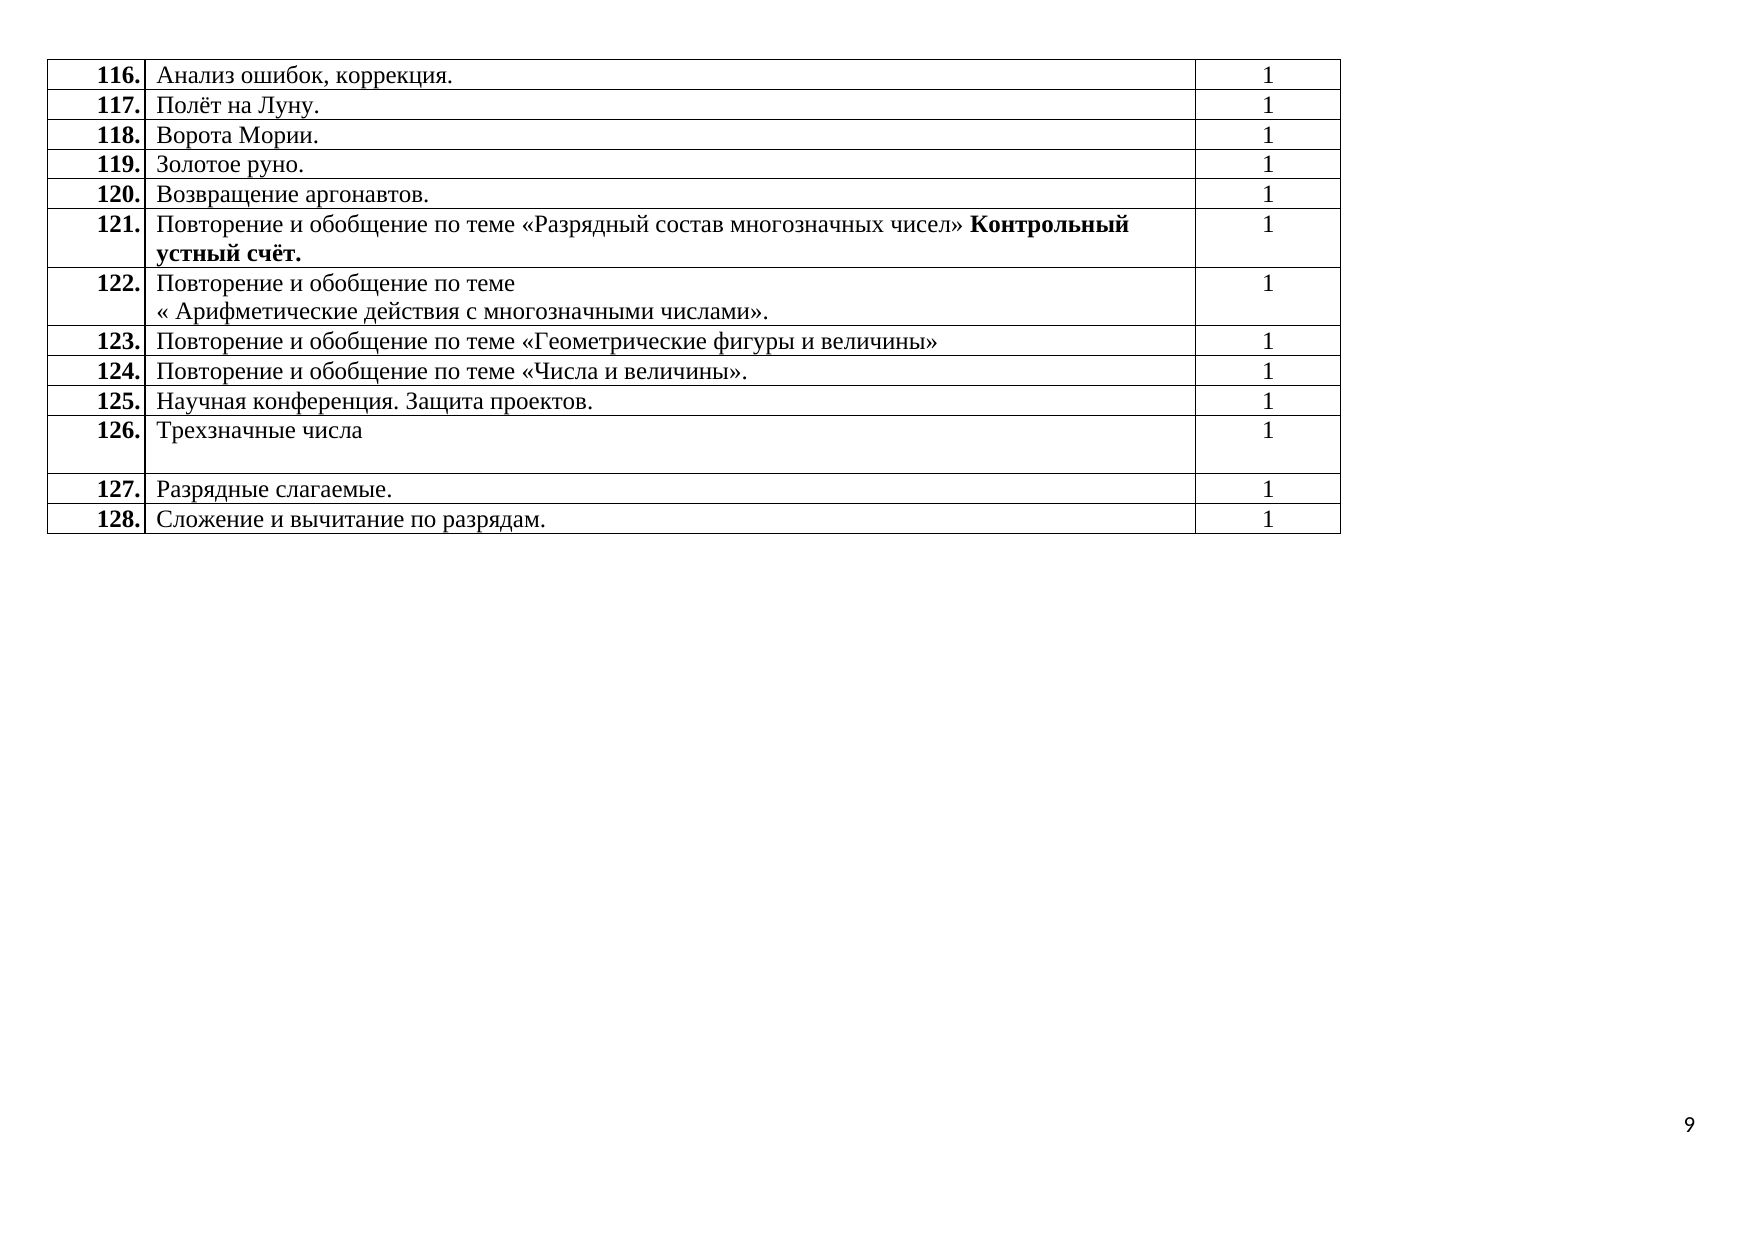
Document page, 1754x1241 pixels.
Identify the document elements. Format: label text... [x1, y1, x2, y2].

table_cell [48, 120, 144, 148]
table_cell Ворота Мории. [146, 120, 1195, 148]
table_cell [48, 386, 144, 414]
table_cell [48, 416, 144, 473]
table_cell Разрядные слагаемые. [146, 474, 1195, 503]
table_cell 1 [1196, 416, 1340, 473]
table_cell 1 [1196, 356, 1340, 385]
table_cell Золотое руно. [146, 150, 1195, 178]
table_cell [48, 60, 144, 89]
table_cell [48, 356, 144, 385]
table_cell Сложение и вычитание по разрядам. [146, 504, 1195, 533]
table_cell Повторение и обобщение по теме «Разрядный состав многозначных чисел» Контрольный устный счёт. [146, 209, 1195, 267]
table_cell [48, 179, 144, 208]
table_cell 1 [1196, 120, 1340, 148]
table_cell Анализ ошибок, коррекция. [146, 60, 1195, 89]
table_cell [48, 326, 144, 355]
table_cell Полёт на Луну. [146, 90, 1195, 119]
table_cell 1 [1196, 504, 1340, 533]
table_cell 1 [1196, 386, 1340, 414]
table_cell Возвращение аргонавтов. [146, 179, 1195, 208]
table_cell 1 [1196, 209, 1340, 267]
table_cell 1 [1196, 268, 1340, 325]
table_cell [48, 504, 144, 533]
table_cell [48, 474, 144, 503]
table_cell Повторение и обобщение по теме «Числа и величины». [146, 356, 1195, 385]
table_cell [48, 90, 144, 119]
table_cell 1 [1196, 326, 1340, 355]
table_cell Научная конференция. Защита проектов. [146, 386, 1195, 414]
table_cell 1 [1196, 60, 1340, 89]
table_cell [48, 268, 144, 325]
table_cell 1 [1196, 474, 1340, 503]
table_cell 1 [1196, 150, 1340, 178]
table_cell Повторение и обобщение по теме « Арифметические действия с многозначными числами». [146, 268, 1195, 325]
table_cell Повторение и обобщение по теме «Геометрические фигуры и величины» [146, 326, 1195, 355]
table_cell 1 [1196, 179, 1340, 208]
table_cell Трехзначные числа [146, 416, 1195, 473]
table_cell [48, 150, 144, 178]
table_cell [48, 209, 144, 267]
table_cell 1 [1196, 90, 1340, 119]
